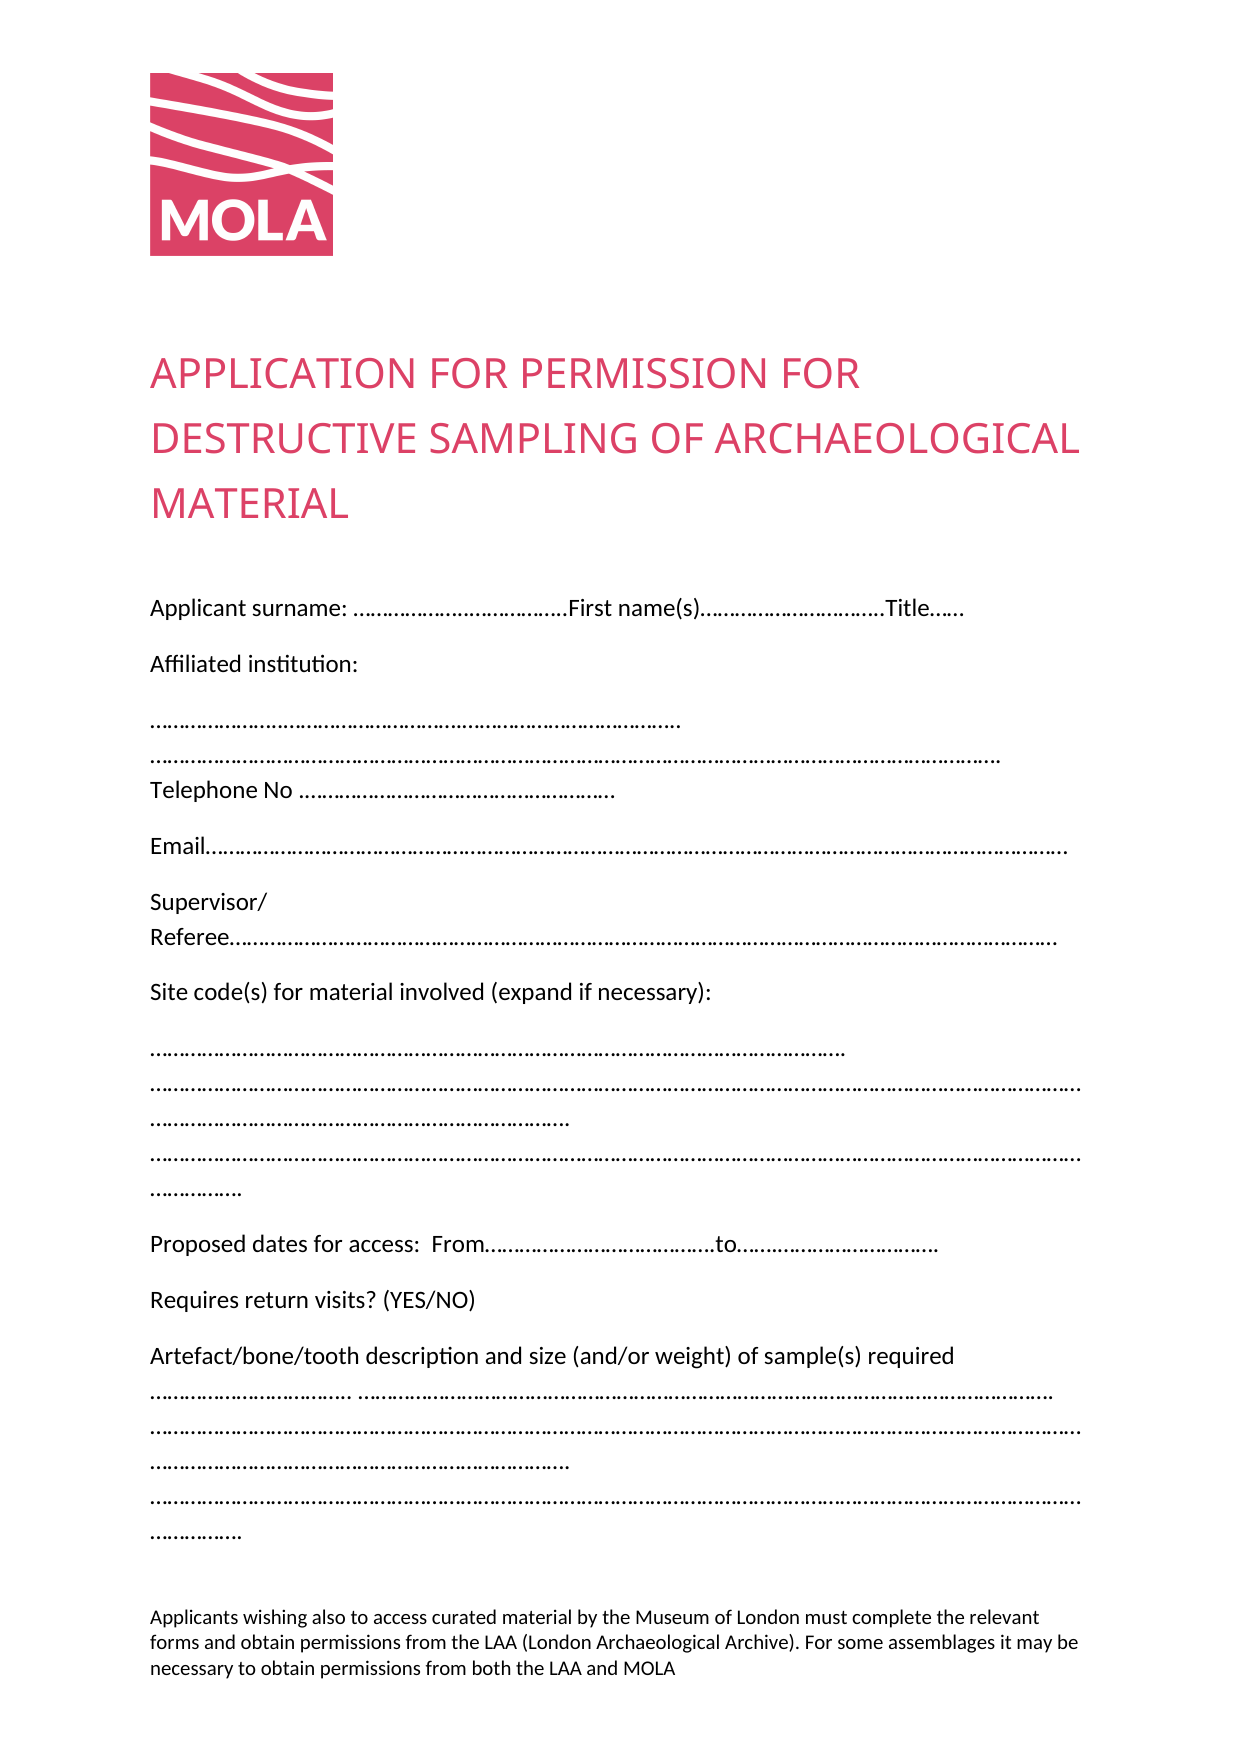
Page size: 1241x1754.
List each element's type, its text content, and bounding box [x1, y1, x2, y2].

text Requires return visits? (YES/NO) [150, 1284, 1090, 1314]
text ………………………………………………………………………………………………………….……………………………………………………………………………………………………………………………………………………………………………………………………………….……………………………………………………………………………………………………………………………………………………………. [150, 1032, 1090, 1203]
picture [150, 73, 333, 200]
text Proposed dates for access: From………………………………….to…….………………………. [150, 1228, 1090, 1259]
text Applicant surname: ………………..……………..First name(s)…………………………..Title…… [150, 592, 1090, 623]
text …………………..………………………….………………………………..…………………………………………………………………………………………………………………………………. Telephone No .……………………………………………… [150, 704, 1090, 804]
text Supervisor/Referee……………………………………………………………………………………………………………………………… [150, 886, 1090, 951]
text Email…………………………………………………………………………………………………………………………………… [150, 830, 1090, 860]
text Site code(s) for material involved (expand if necessary): [150, 977, 1090, 1007]
text Affiliated institution: [150, 648, 1090, 679]
text Artefact/bone/tooth description and size (and/or weight) of sample(s) required …………………………….. ………………………………………………………………………………………………………….……………………………………………………………………………………………………………………………………………………………………………………………………………….……………………………………………………………………………………………………………………………………………………………. [150, 1340, 1090, 1545]
subtitle APPLICATION FOR PERMISSION FOR DESTRUCTIVE SAMPLING OF ARCHAEOLOGICAL MATERIAL [150, 200, 1090, 531]
